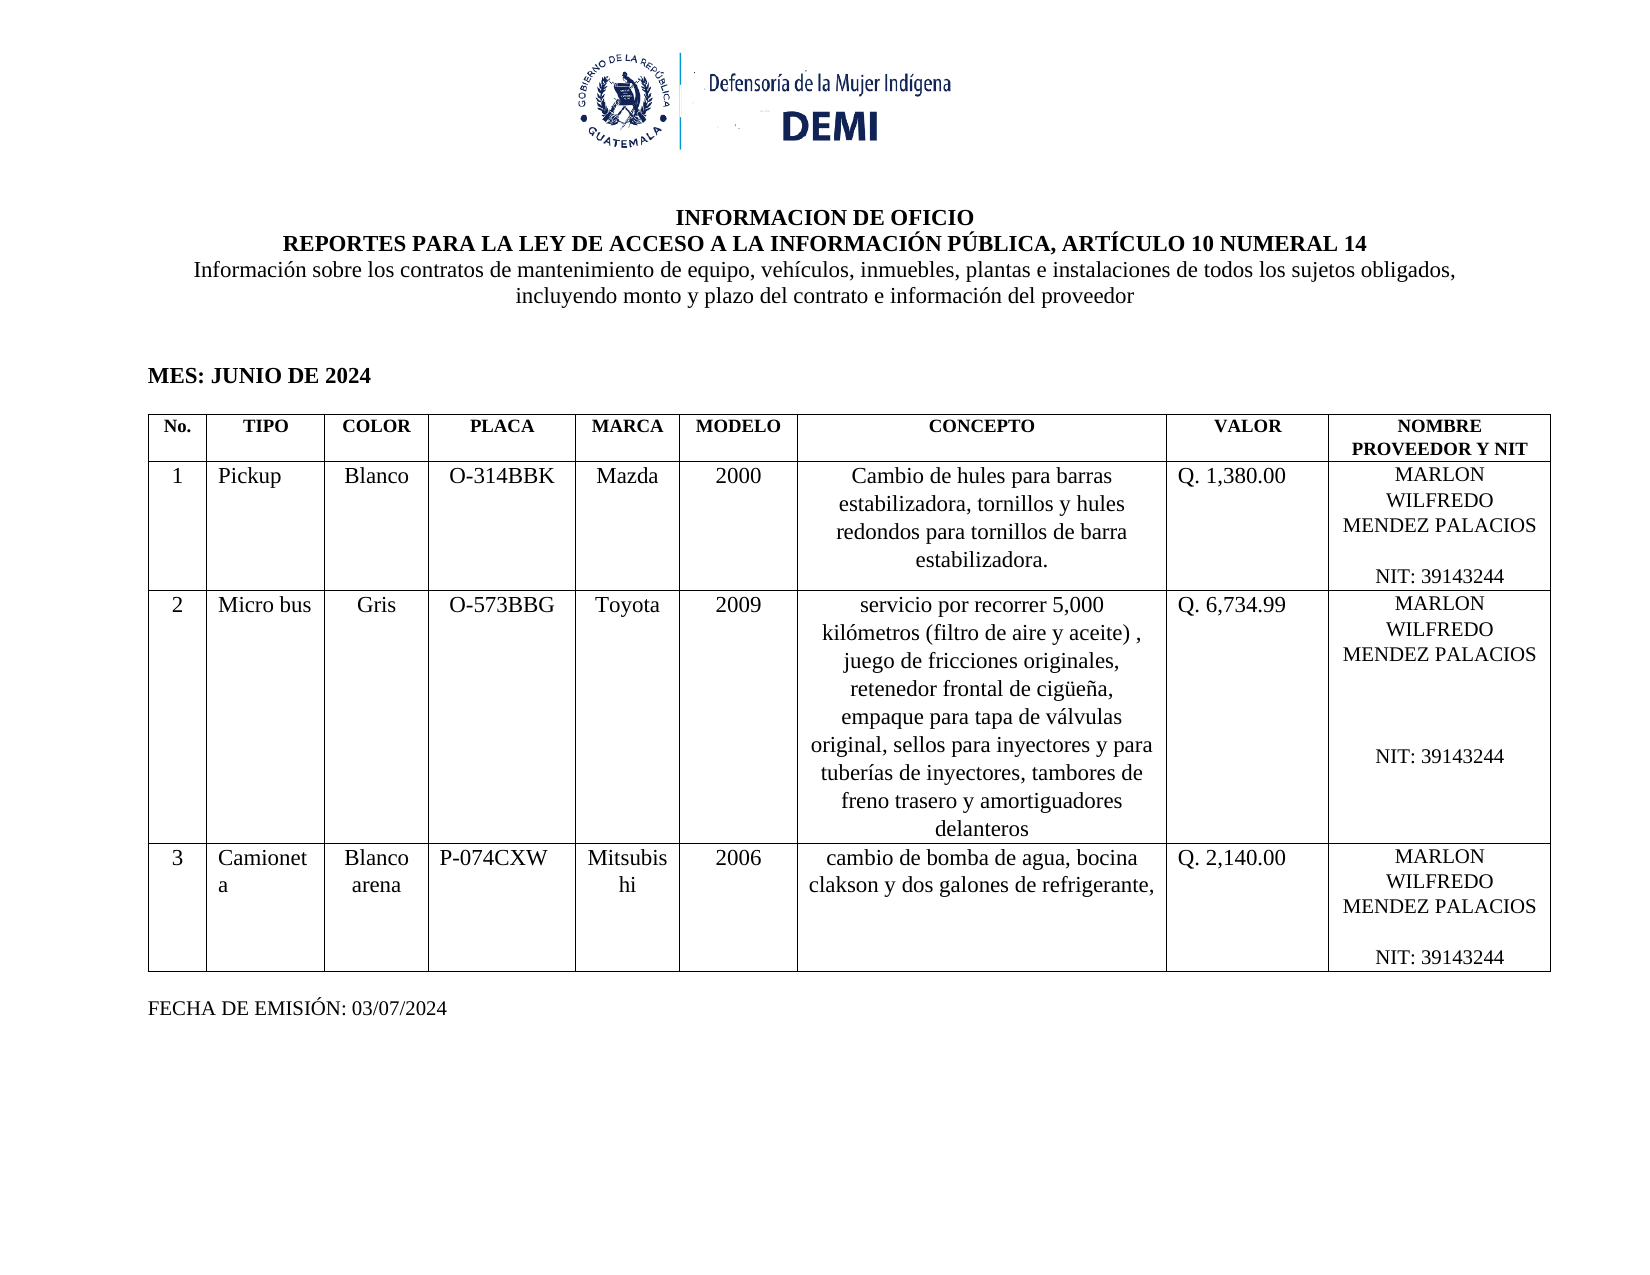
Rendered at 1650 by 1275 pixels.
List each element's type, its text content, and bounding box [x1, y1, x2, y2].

table_header TIPO [207, 415, 324, 461]
table_header NOMBRE PROVEEDOR Y NIT [1329, 415, 1550, 461]
table_cell servicio por recorrer 5,000 kilómetros (filtro de aire y aceite) , juego de fricciones originales, retenedor frontal de cigüeña, empaque para tapa de válvulas original, sellos para inyectores y para tuberías de inyectores, tambores de freno trasero y amortiguadores delanteros [798, 591, 1166, 842]
table_header VALOR [1167, 415, 1328, 461]
table_cell Mitsubishi [576, 844, 679, 971]
table_cell MARLON WILFREDO MENDEZ PALACIOS NIT: 39143244 [1329, 844, 1550, 971]
table_header CONCEPTO [798, 415, 1166, 461]
table_cell 3 [149, 844, 206, 971]
table_cell 2009 [680, 591, 797, 842]
table_cell 1 [149, 462, 206, 590]
text INFORMACION DE OFICIO [148, 203, 1502, 230]
table_cell Q. 1,380.00 [1167, 462, 1328, 590]
table_cell 2 [149, 591, 206, 842]
table_cell Toyota [576, 591, 679, 842]
table_header MARCA [576, 415, 679, 461]
table_cell MARLON WILFREDO MENDEZ PALACIOS NIT: 39143244 [1329, 591, 1550, 842]
table_cell 2006 [680, 844, 797, 971]
table_cell Micro bus [207, 591, 324, 842]
table_cell Blanco arena [325, 844, 428, 971]
text REPORTES PARA LA LEY DE ACCESO A LA INFORMACIÓN PÚBLICA, ARTÍCULO 10 NUMERAL 14 [148, 230, 1502, 256]
text FECHA DE EMISIÓN: 03/07/2024 [148, 996, 1502, 1020]
table_header No. [149, 415, 206, 461]
table_cell Gris [325, 591, 428, 842]
table_cell O-314BBK [429, 462, 575, 590]
table_cell Cambio de hules para barras estabilizadora, tornillos y hules redondos para tornillos de barra estabilizadora. [798, 462, 1166, 590]
picture [228, 7, 1305, 194]
table_cell Q. 2,140.00 [1167, 844, 1328, 971]
table_cell Blanco [325, 462, 428, 590]
text Información sobre los contratos de mantenimiento de equipo, vehículos, inmuebles, plantas e instalaciones de todos los sujetos obligados, incluyendo monto y plazo del contrato e información del proveedor [148, 256, 1502, 309]
table_cell MARLON WILFREDO MENDEZ PALACIOS NIT: 39143244 [1329, 462, 1550, 590]
table_cell Camioneta [207, 844, 324, 971]
table_cell 2000 [680, 462, 797, 590]
table_header MODELO [680, 415, 797, 461]
table_header PLACA [429, 415, 575, 461]
table_header COLOR [325, 415, 428, 461]
table_cell O-573BBG [429, 591, 575, 842]
table_cell P-074CXW [429, 844, 575, 971]
table_cell cambio de bomba de agua, bocina clakson y dos galones de refrigerante, [798, 844, 1166, 971]
table_cell Mazda [576, 462, 679, 590]
text MES: JUNIO DE 2024 [148, 362, 1502, 388]
table_cell Q. 6,734.99 [1167, 591, 1328, 842]
table_cell Pickup [207, 462, 324, 590]
